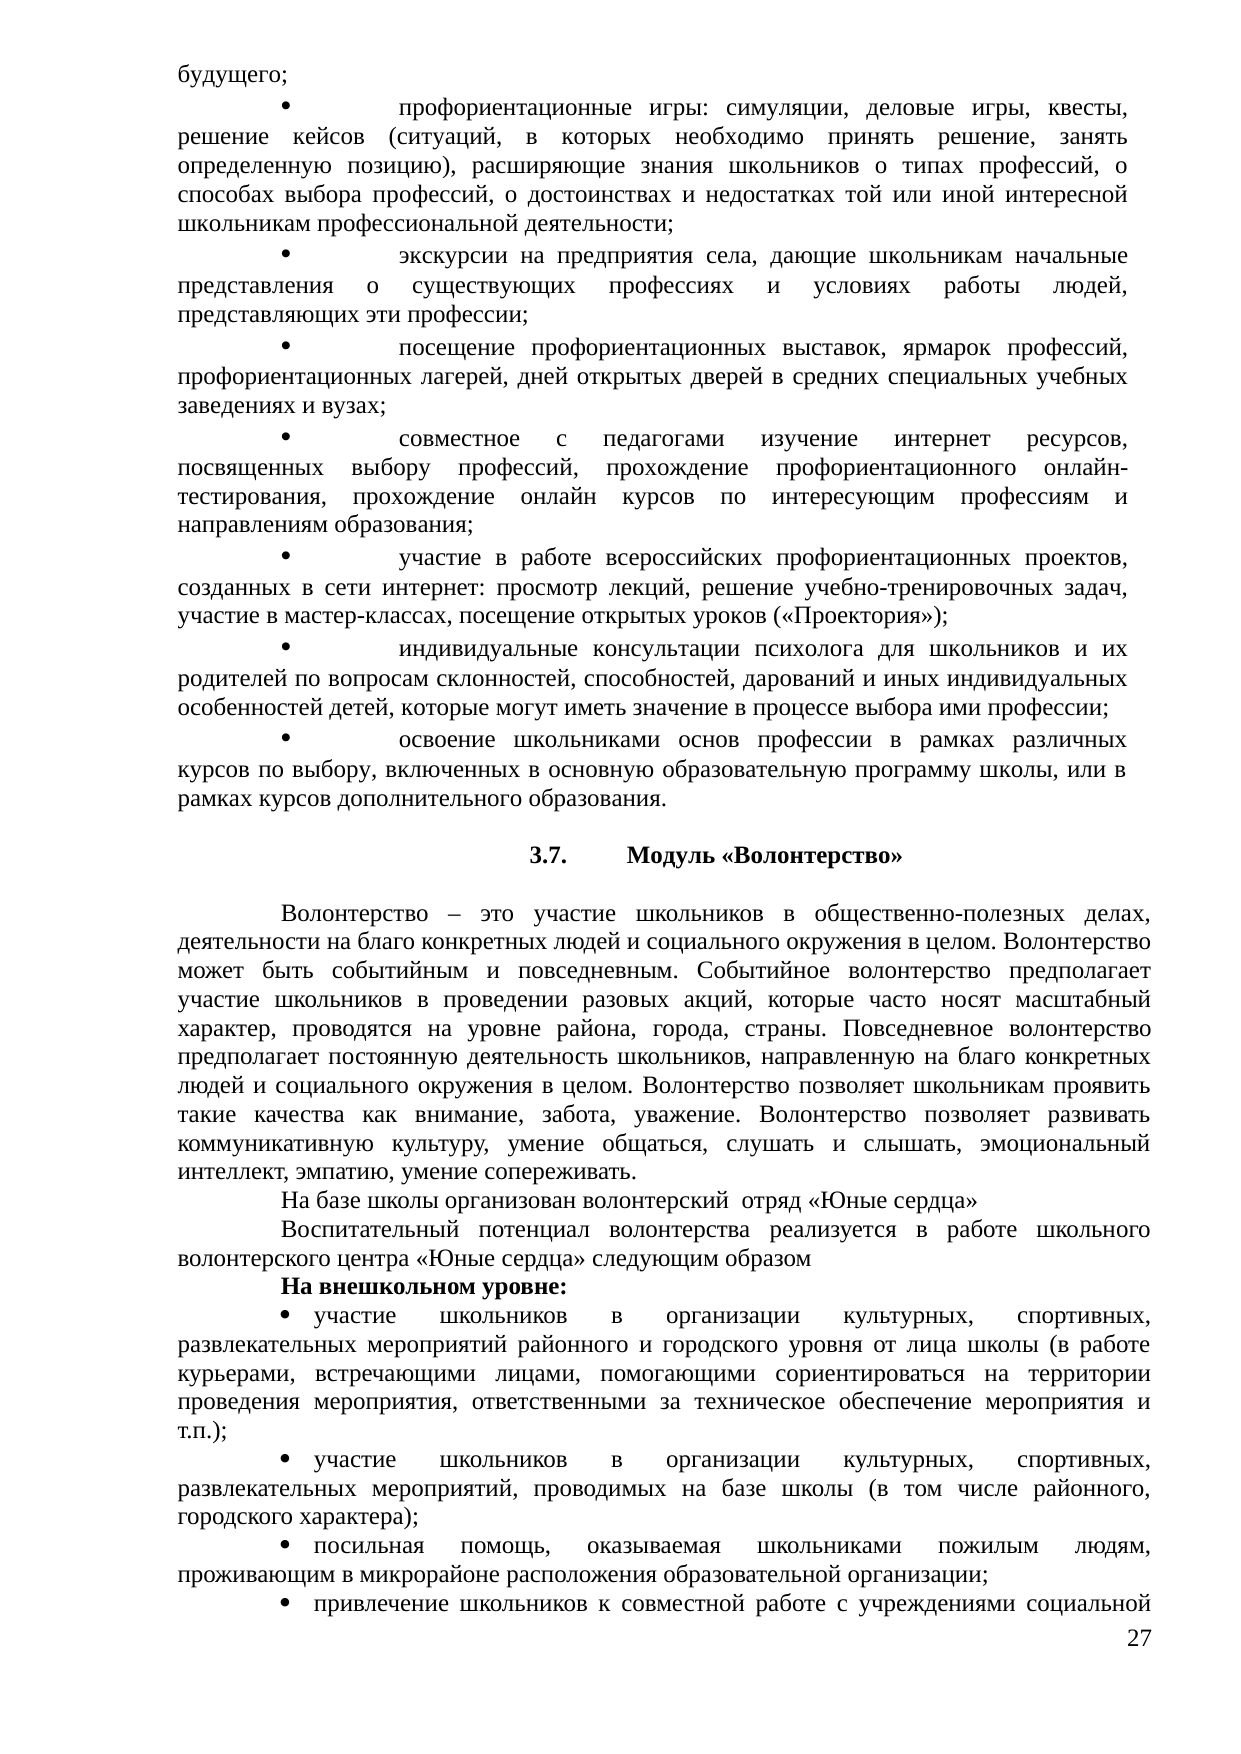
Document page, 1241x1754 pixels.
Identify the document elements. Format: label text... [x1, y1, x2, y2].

text На базе школы организован волонтерский отряд «Юные сердца» [177, 1185, 1152, 1214]
list участие школьников в организации культурных, спортивных, развлекательных мероприятий, проводимых на базе школы (в том числе районного, городского характера); [177, 1444, 1152, 1530]
list участие школьников в организации культурных, спортивных, развлекательных мероприятий районного и городского уровня от лица школы (в работе курьерами, встречающими лицами, помогающими сориентироваться на территории проведения мероприятия, ответственными за техническое обеспечение мероприятия и т.п.); [177, 1300, 1152, 1444]
list совместное с педагогами изучение интернет ресурсов, посвященных выбору профессий, прохождение профориентационного онлайн-тестирования, прохождение онлайн курсов по интересующим профессиям и направлениям образования; [177, 418, 1128, 538]
text Воспитательный потенциал волонтерства реализуется в работе школьного волонтерского центра «Юные сердца» следующим образом [177, 1214, 1152, 1271]
list участие в работе всероссийских профориентационных проектов, созданных в сети интернет: просмотр лекций, решение учебно-тренировочных задач, участие в мастер-классах, посещение открытых уроков («Проектория»); [177, 538, 1128, 629]
text Волонтерство – это участие школьников в общественно-полезных делах, деятельности на благо конкретных людей и социального окружения в целом. Волонтерство может быть событийным и повседневным. Событийное волонтерство предполагает участие школьников в проведении разовых акций, которые часто носят масштабный характер, проводятся на уровне района, города, страны. Повседневное волонтерство предполагает постоянную деятельность школьников, направленную на благо конкретных людей и социального окружения в целом. Волонтерство позволяет школьникам проявить такие качества как внимание, забота, уважение. Волонтерство позволяет развивать коммуникативную культуру, умение общаться, слушать и слышать, эмоциональный интеллект, эмпатию, умение сопереживать. [177, 898, 1152, 1185]
list посильная помощь, оказываемая школьниками пожилым людям, проживающим в микрорайоне расположения образовательной организации; [177, 1530, 1152, 1588]
subtitle Модуль «Волонтерство» [281, 840, 1152, 869]
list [177, 59, 1129, 88]
list профориентационные игры: симуляции, деловые игры, квесты, решение кейсов (ситуаций, в которых необходимо принять решение, занять определенную позицию), расширяющие знания школьников о типах профессий, о способах выбора профессий, о достоинствах и недостатках той или иной интересной школьникам профессиональной деятельности; [177, 88, 1128, 236]
list освоение школьниками основ профессии в рамках различных курсов по выбору, включенных в основную образовательную программу школы, или в рамках курсов дополнительного образования. [177, 720, 1128, 811]
list посещение профориентационных выставок, ярмарок профессий, профориентационных лагерей, дней открытых дверей в средних специальных учебных заведениях и вузах; [177, 327, 1128, 418]
text На внешкольном уровне: [177, 1271, 1152, 1300]
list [177, 1588, 1152, 1616]
list индивидуальные консультации психолога для школьников и их родителей по вопросам склонностей, способностей, дарований и иных индивидуальных особенностей детей, которые могут иметь значение в процессе выбора ими профессии; [177, 629, 1128, 720]
list экскурсии на предприятия села, дающие школьникам начальные представления о существующих профессиях и условиях работы людей, представляющих эти профессии; [177, 236, 1128, 327]
